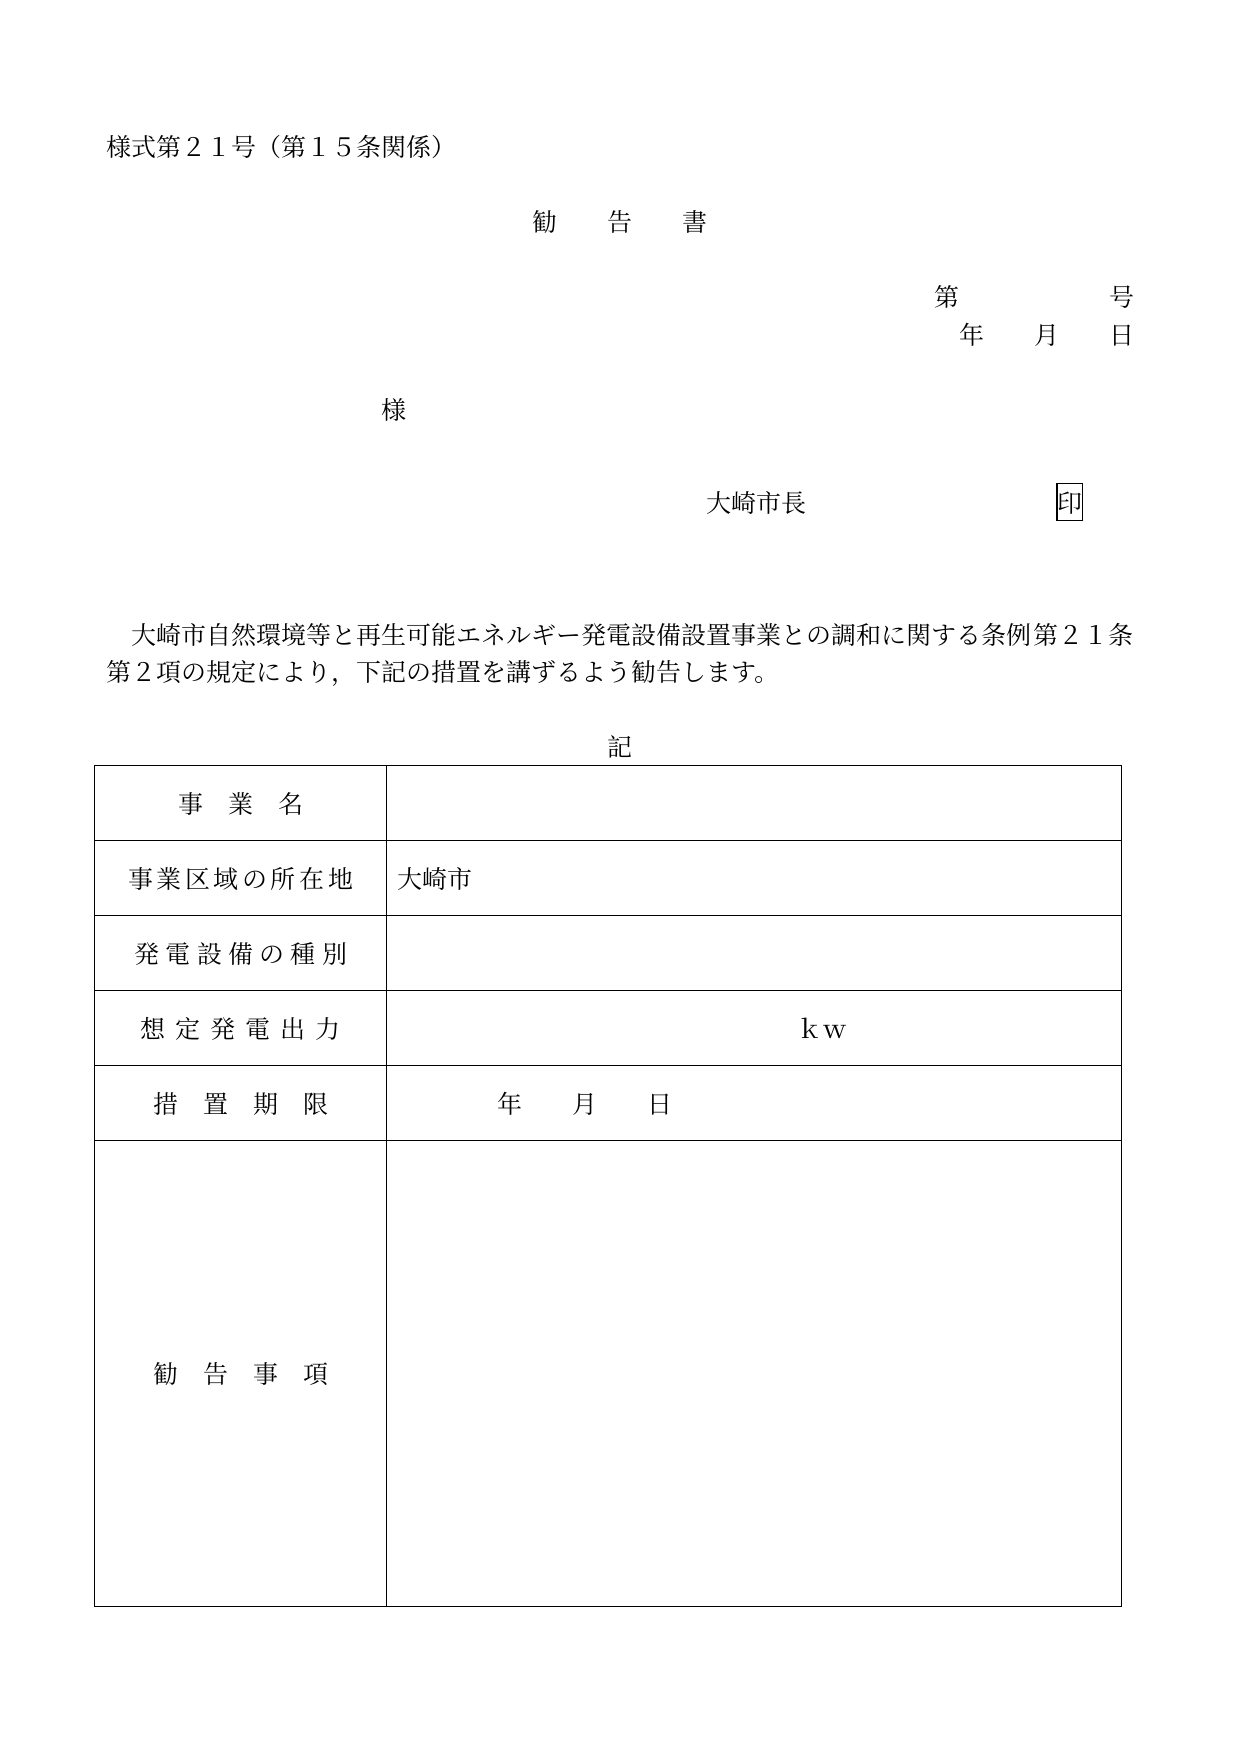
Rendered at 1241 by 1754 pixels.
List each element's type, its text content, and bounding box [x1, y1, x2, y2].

text 記 [106, 727, 1134, 764]
text 大崎市長 印 [106, 464, 1134, 539]
table_cell 想定発電出力 [95, 991, 386, 1064]
text 大崎市自然環境等と再生可能エネルギー発電設備設置事業との調和に関する条例第２１条第２項の規定により，下記の措置を講ずるよう勧告します。 [106, 614, 1134, 689]
table_cell ｋｗ [387, 991, 1121, 1064]
table_cell 事業区域の所在地 [95, 841, 386, 914]
table_cell 勧告事項 [95, 1141, 386, 1606]
text 様式第２１号（第１５条関係） [106, 127, 1134, 164]
text 勧 告 書 [106, 202, 1134, 239]
table_cell 年 月 日 [387, 1066, 1121, 1139]
table_cell 措置期限 [95, 1066, 386, 1139]
text 第 号 [106, 277, 1134, 314]
table_cell [387, 916, 1121, 989]
table_header 事 業 名 [95, 766, 386, 839]
text 様 [106, 389, 1134, 427]
table_cell [387, 1141, 1121, 1606]
table_cell 大崎市 [387, 841, 1121, 914]
table_header [387, 766, 1121, 839]
table_cell 発電設備の種別 [95, 916, 386, 989]
text 年 月 日 [106, 314, 1134, 352]
